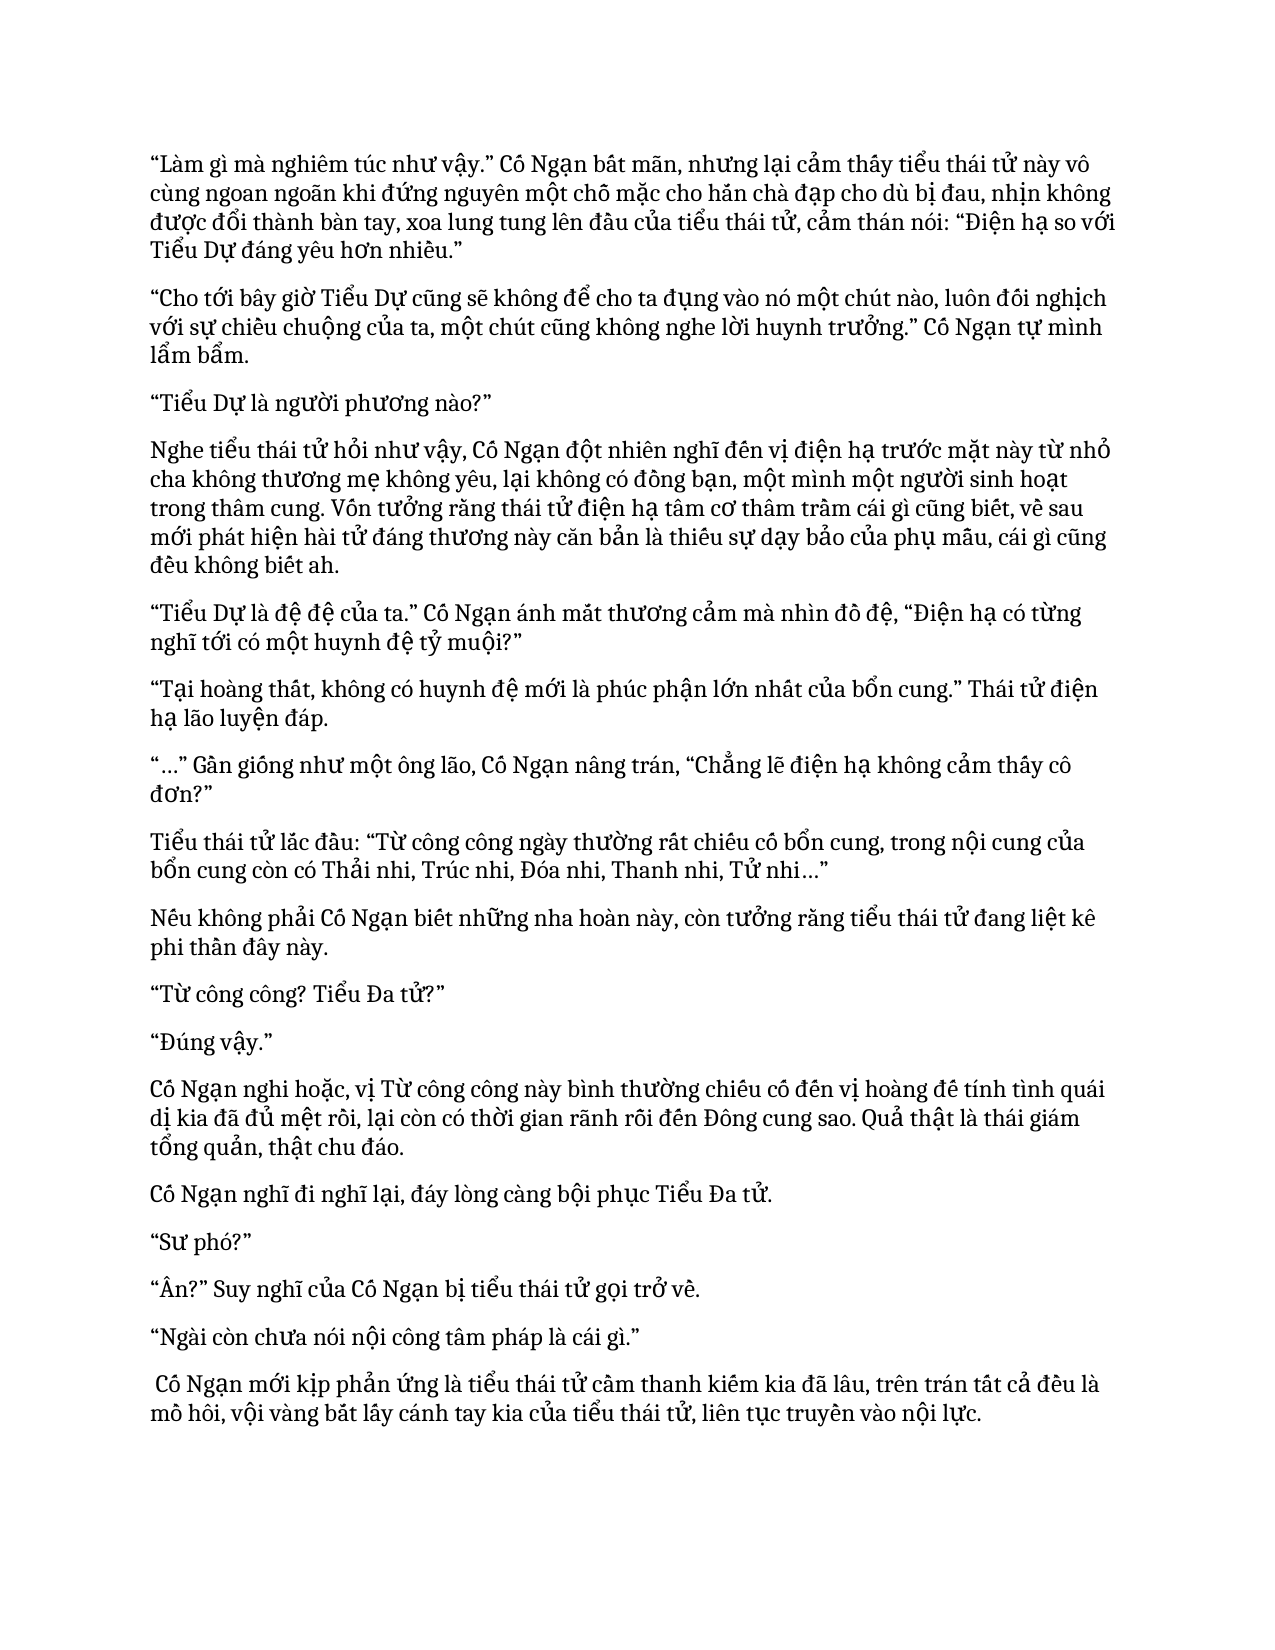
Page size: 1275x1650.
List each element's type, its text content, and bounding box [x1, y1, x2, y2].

text ​“Từ công công? Tiểu Đa tử?” [150, 980, 1125, 1009]
text ​“Sư phó?” [150, 1227, 1125, 1256]
text ​“Tiểu Dự là người phương nào?” [150, 389, 1125, 417]
text ​“Đúng vậy.” [150, 1027, 1125, 1056]
text ​Nếu không phải Cố Ngạn biết những nha hoàn này, còn tưởng rằng tiểu thái tử đang liệt kê phi thần đây này. [150, 904, 1125, 961]
text ​Cố Ngạn nghi hoặc, vị Từ công công này bình thường chiếu cố đến vị hoàng đế tính tình quái dị kia đã đủ mệt rồi, lại còn có thời gian rãnh rỗi đến Đông cung sao. Quả thật là thái giám tổng quản, thật chu đáo. [150, 1075, 1125, 1161]
text ​“…” Gần giống như một ông lão, Cố Ngạn nâng trán, “Chẳng lẽ điện hạ không cảm thấy cô đơn?” [150, 751, 1125, 809]
text ​Tiểu thái tử lắc đầu: “Từ công công ngày thường rất chiếu cố bổn cung, trong nội cung của bổn cung còn có Thải nhi, Trúc nhi, Đóa nhi, Thanh nhi, Tử nhi…” [150, 827, 1125, 885]
text ​ Cố Ngạn mới kịp phản ứng là tiểu thái tử cầm thanh kiếm kia đã lâu, trên trán tất cả đều là mồ hôi, vội vàng bắt lấy cánh tay kia của tiểu thái tử, liên tục truyền vào nội lực. [150, 1370, 1125, 1427]
text ​“Tại hoàng thất, không có huynh đệ mới là phúc phận lớn nhất của bổn cung.” Thái tử điện hạ lão luyện đáp. [150, 675, 1125, 732]
text ​Nghe tiểu thái tử hỏi như vậy, Cố Ngạn đột nhiên nghĩ đến vị điện hạ trước mặt này từ nhỏ cha không thương mẹ không yêu, lại không có đồng bạn, một mình một người sinh hoạt trong thâm cung. Vốn tưởng rằng thái tử điện hạ tâm cơ thâm trầm cái gì cũng biết, về sau mới phát hiện hài tử đáng thương này căn bản là thiếu sự dạy bảo của phụ mẫu, cái gì cũng đều không biết ah. [150, 436, 1125, 580]
text ​Cố Ngạn nghĩ đi nghĩ lại, đáy lòng càng bội phục Tiểu Đa tử. [150, 1180, 1125, 1209]
text ​“Ân?” Suy nghĩ của Cố Ngạn bị tiểu thái tử gọi trở về. [150, 1275, 1125, 1304]
text ​“Làm gì mà nghiêm túc như vậy.” Cố Ngạn bất mãn, nhưng lại cảm thấy tiểu thái tử này vô cùng ngoan ngoãn khi đứng nguyên một chỗ mặc cho hắn chà đạp cho dù bị đau, nhịn không được đổi thành bàn tay, xoa lung tung lên đầu của tiểu thái tử, cảm thán nói: “Điện hạ so với Tiểu Dự đáng yêu hơn nhiều.” [150, 150, 1125, 265]
text ​“Tiểu Dự là đệ đệ của ta.” Cố Ngạn ánh mắt thương cảm mà nhìn đồ đệ, “Điện hạ có từng nghĩ tới có một huynh đệ tỷ muội?” [150, 599, 1125, 656]
text ​“Ngài còn chưa nói nội công tâm pháp là cái gì.” [150, 1322, 1125, 1351]
text ​“Cho tới bây giờ Tiểu Dự cũng sẽ không để cho ta đụng vào nó một chút nào, luôn đối nghịch với sự chiều chuộng của ta, một chút cũng không nghe lời huynh trưởng.” Cố Ngạn tự mình lẩm bẩm. [150, 284, 1125, 370]
